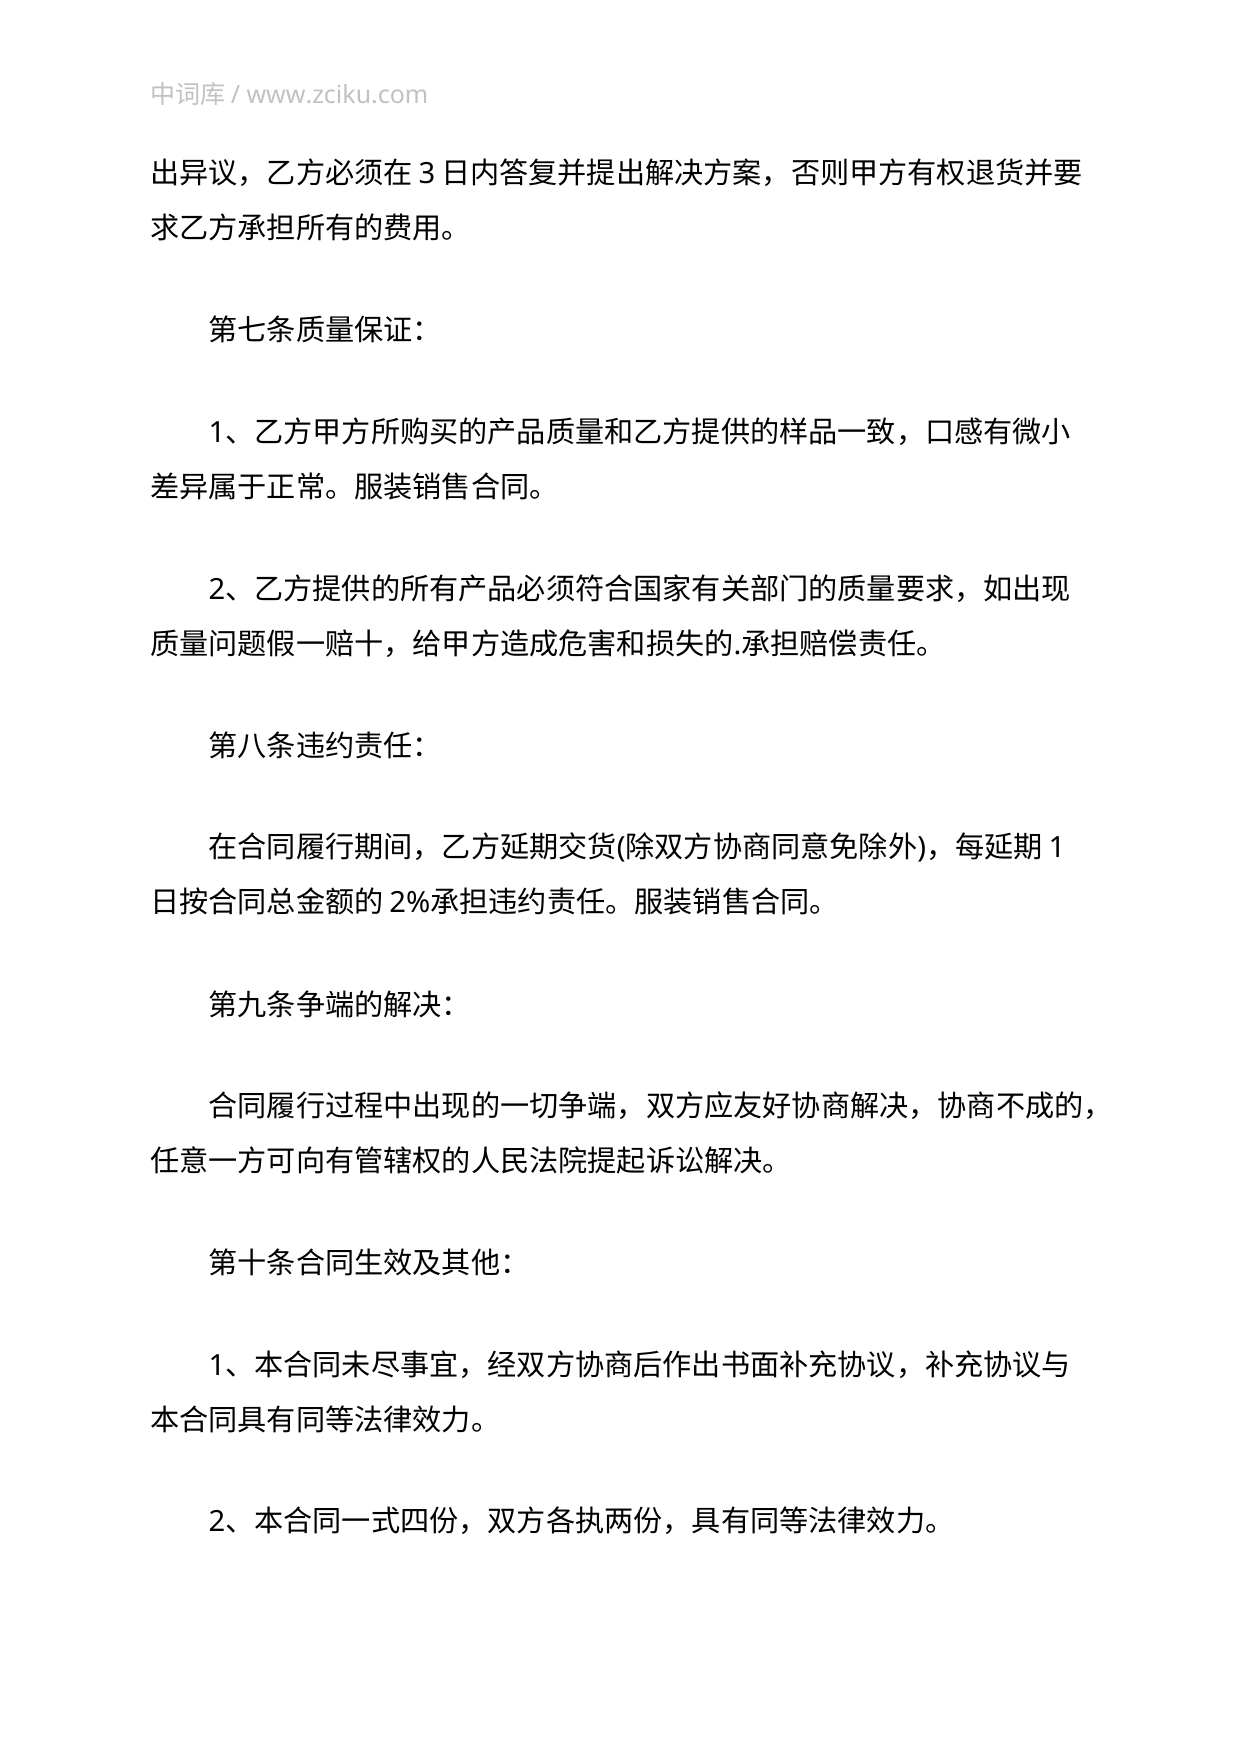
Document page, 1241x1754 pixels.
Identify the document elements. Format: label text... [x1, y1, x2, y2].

text 第十条合同生效及其他： [150, 1239, 1090, 1282]
text 2、乙方提供的所有产品必须符合国家有关部门的质量要求，如出现质量问题假一赔十，给甲方造成危害和损失的.承担赔偿责任。 [150, 565, 1090, 663]
text 合同履行过程中出现的一切争端，双方应友好协商解决，协商不成的，任意一方可向有管辖权的人民法院提起诉讼解决。 [150, 1083, 1090, 1180]
text 2、本合同一式四份，双方各执两份，具有同等法律效力。 [150, 1498, 1090, 1540]
text 1、乙方甲方所购买的产品质量和乙方提供的样品一致，口感有微小差异属于正常。服装销售合同。 [150, 408, 1090, 506]
text 第九条争端的解决： [150, 981, 1090, 1023]
text 第七条质量保证： [150, 307, 1090, 349]
text 第八条违约责任： [150, 722, 1090, 764]
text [150, 150, 1090, 247]
text 1、本合同未尽事宜，经双方协商后作出书面补充协议，补充协议与本合同具有同等法律效力。 [150, 1341, 1090, 1438]
text 在合同履行期间，乙方延期交货(除双方协商同意免除外)，每延期1日按合同总金额的2%承担违约责任。服装销售合同。 [150, 824, 1090, 921]
